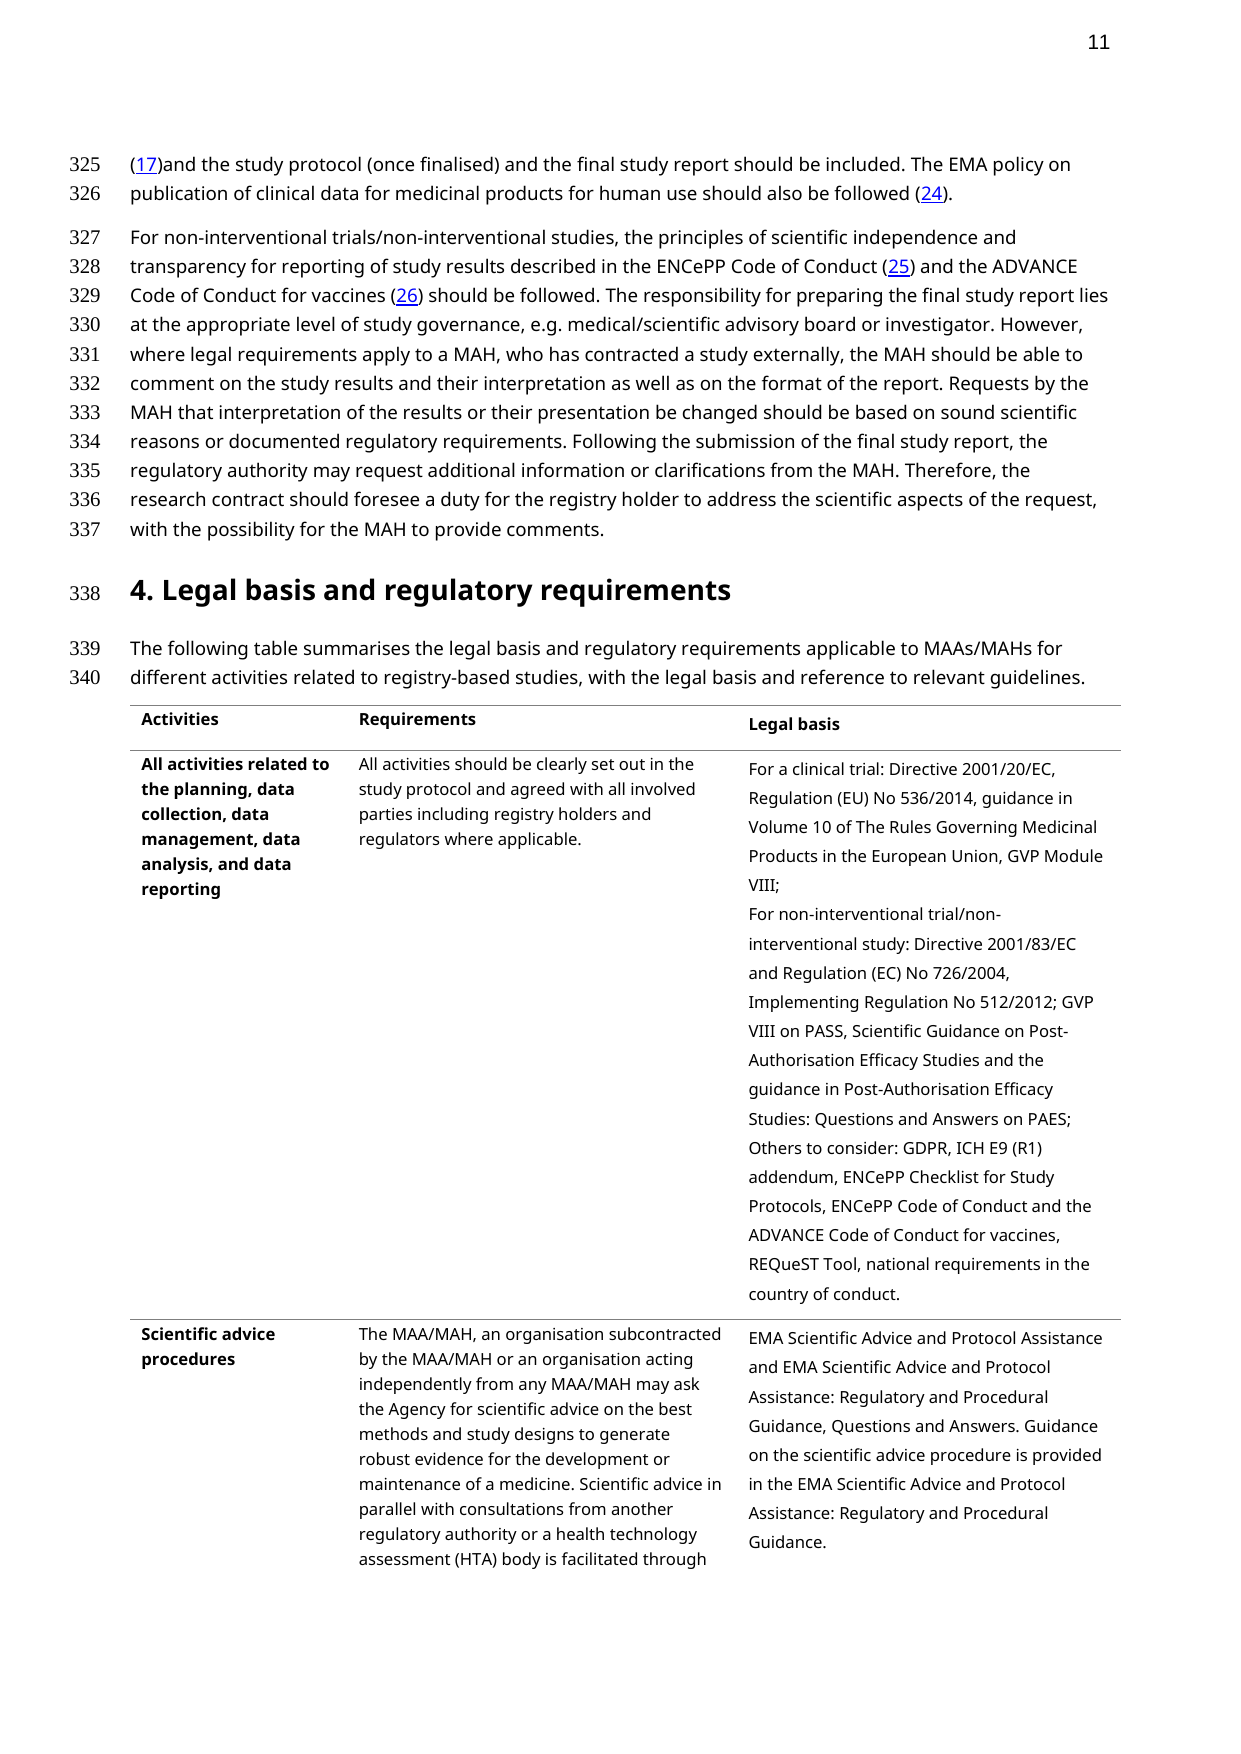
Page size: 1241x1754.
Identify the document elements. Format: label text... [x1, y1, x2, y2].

text The following table summarises the legal basis and regulatory requirements applicable to MAAs/MAHs for different activities related to registry-based studies, with the legal basis and reference to relevant guidelines. [130, 632, 1110, 690]
subtitle 4. Legal basis and regulatory requirements [130, 571, 1110, 609]
table_header Legal basis [737, 706, 1121, 749]
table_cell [347, 1320, 737, 1570]
table_cell All activities related to the planning, data collection, data management, data analysis, and data reporting [130, 751, 347, 1319]
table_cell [737, 1320, 1121, 1570]
table_cell For a clinical trial: Directive 2001/20/EC, Regulation (EU) No 536/2014, guidance in Volume 10 of The Rules Governing Medicinal Products in the European Union, GVP Module VIII; For non-interventional trial/non-interventional study: Directive 2001/83/EC and Regulation (EC) No 726/2004, Implementing Regulation No 512/2012; GVP VIII on PASS, Scientific Guidance on Post-Authorisation Efficacy Studies and the guidance in Post-Authorisation Efficacy Studies: Questions and Answers on PAES; Others to consider: GDPR, ICH E9 (R1) addendum, ENCePP Checklist for Study Protocols, ENCePP Code of Conduct and the ADVANCE Code of Conduct for vaccines, REQueST Tool, national requirements in the country of conduct. [737, 751, 1121, 1319]
table_header Requirements [347, 706, 737, 749]
text For non-interventional trials/non-interventional studies, the principles of scientific independence and transparency for reporting of study results described in the ENCePP Code of Conduct (25) and the ADVANCE Code of Conduct for vaccines (26) should be followed. The responsibility for preparing the final study report lies at the appropriate level of study governance, e.g. medical/scientific advisory board or investigator. However, where legal requirements apply to a MAH, who has contracted a study externally, the MAH should be able to comment on the study results and their interpretation as well as on the format of the report. Requests by the MAH that interpretation of the results or their presentation be changed should be based on sound scientific reasons or documented regulatory requirements. Following the submission of the final study report, the regulatory authority may request additional information or clarifications from the MAH. Therefore, the research contract should foresee a duty for the registry holder to address the scientific aspects of the request, with the possibility for the MAH to provide comments. [130, 221, 1110, 541]
table_cell All activities should be clearly set out in the study protocol and agreed with all involved parties including registry holders and regulators where applicable. [347, 751, 737, 1319]
table_header Activities [130, 706, 347, 749]
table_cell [130, 1320, 347, 1570]
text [130, 148, 1110, 206]
